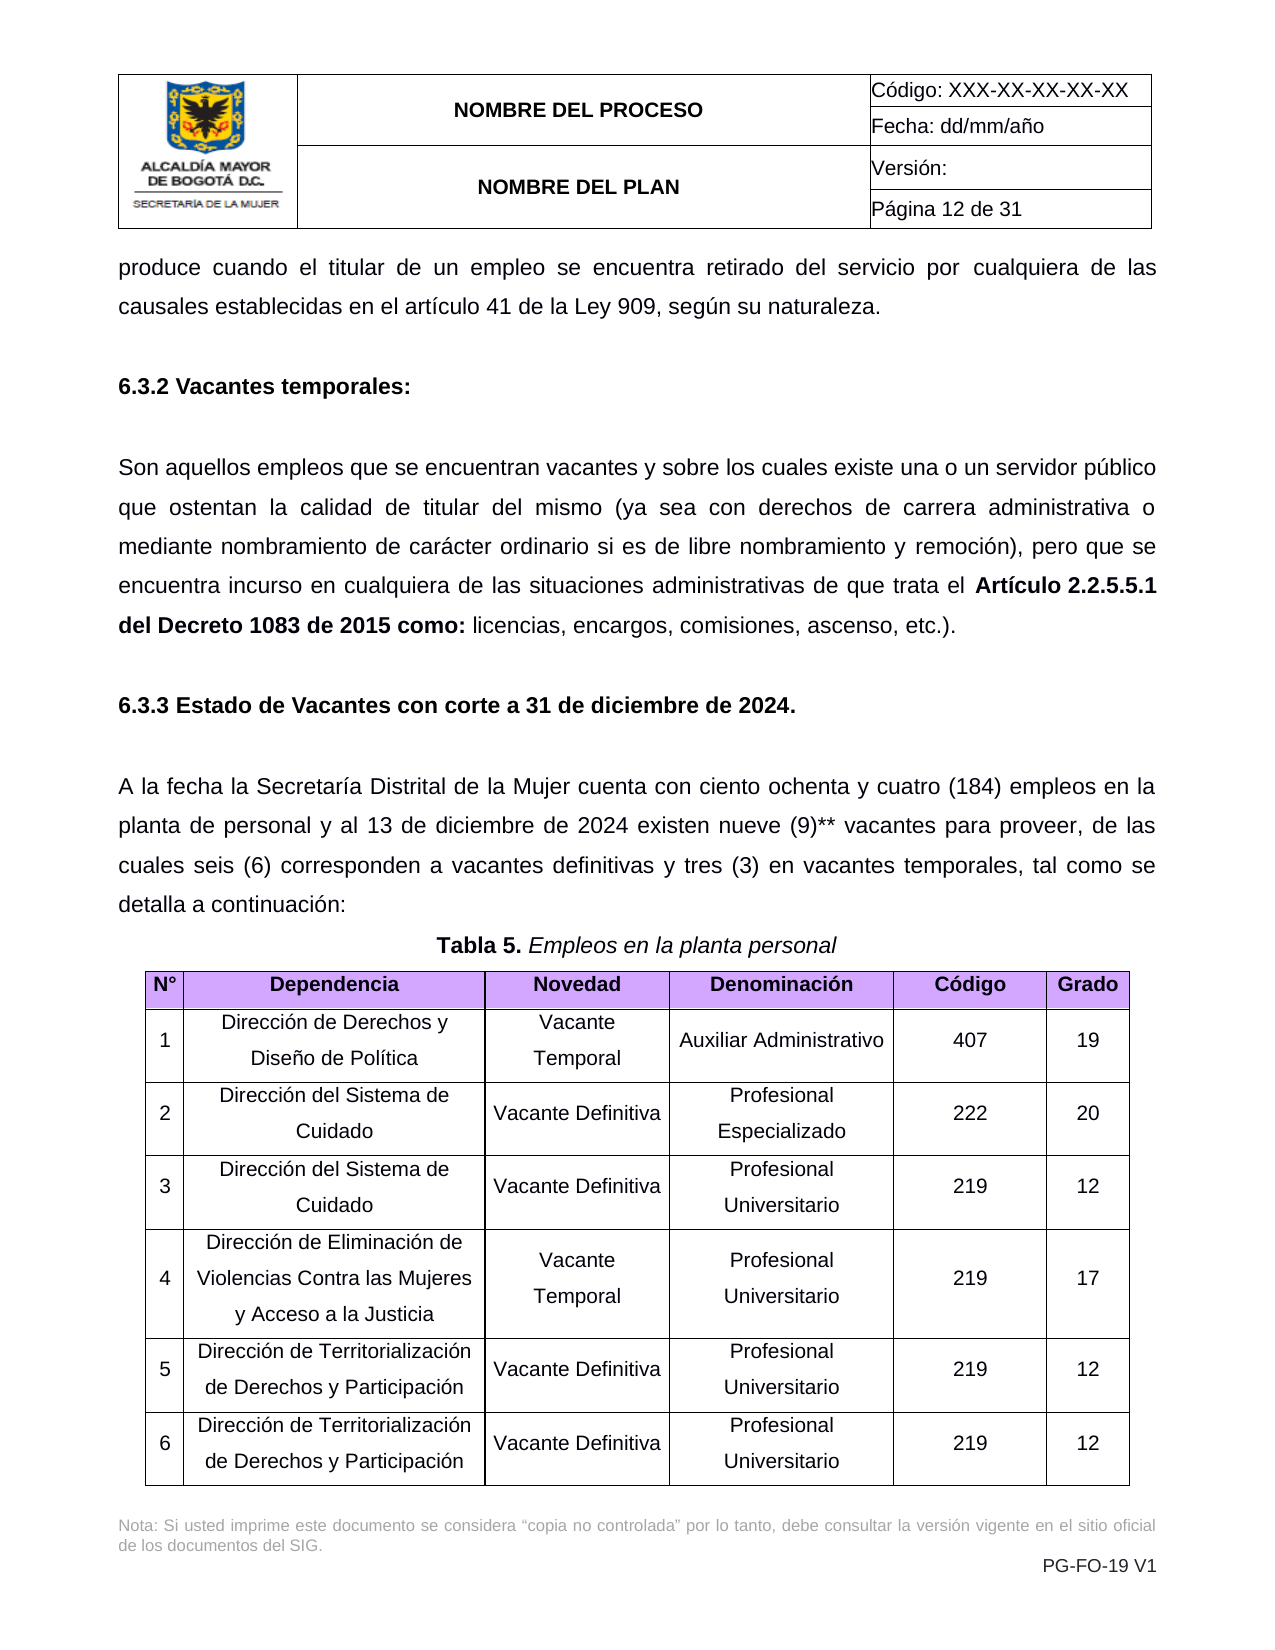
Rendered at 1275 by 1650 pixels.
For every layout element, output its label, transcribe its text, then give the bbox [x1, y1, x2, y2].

table_cell Dirección de Territorialización de Derechos y Participación [184, 1413, 484, 1485]
table_cell Profesional Universitario [670, 1230, 893, 1338]
table_cell 12 [1047, 1413, 1129, 1485]
table_cell Vacante Definitiva [486, 1083, 669, 1155]
table_cell 4 [146, 1230, 183, 1338]
text Son aquellos empleos que se encuentran vacantes y sobre los cuales existe una o un servidor público que ostentan la calidad de titular del mismo (ya sea con derechos de carrera administrativa o mediante nombramiento de carácter ordinario si es de libre nombramiento y remoción), pero que se encuentra incurso en cualquiera de las situaciones administrativas de que trata el Artículo 2.2.5.5.1 del Decreto 1083 de 2015 como: licencias, encargos, comisiones, ascenso, etc.). [118, 454, 1157, 638]
table_cell Vacante Temporal [486, 1230, 669, 1338]
text A la fecha la Secretaría Distrital de la Mujer cuenta con ciento ochenta y cuatro (184) empleos en la planta de personal y al 13 de diciembre de 2024 existen nueve (9)** vacantes para proveer, de las cuales seis (6) corresponden a vacantes definitivas y tres (3) en vacantes temporales, tal como se detalla a continuación: [118, 773, 1157, 917]
table_header Dependencia [184, 972, 484, 1008]
table_cell 19 [1047, 1010, 1129, 1082]
table_cell 6 [146, 1413, 183, 1485]
table_cell Vacante Temporal [486, 1010, 669, 1082]
table_header Grado [1047, 972, 1129, 1008]
table_cell Vacante Definitiva [486, 1413, 669, 1485]
table_cell Vacante Definitiva [486, 1339, 669, 1412]
table_cell 219 [894, 1339, 1046, 1412]
table_cell Dirección de Eliminación de Violencias Contra las Mujeres y Acceso a la Justicia [184, 1230, 484, 1338]
table_cell Dirección del Sistema de Cuidado [184, 1156, 484, 1229]
table_cell 219 [894, 1230, 1046, 1338]
table_cell 1 [146, 1010, 183, 1082]
table_cell Dirección de Derechos y Diseño de Política [184, 1010, 484, 1082]
table_cell 407 [894, 1010, 1046, 1082]
table_cell 17 [1047, 1230, 1129, 1338]
table_cell Profesional Universitario [670, 1339, 893, 1412]
text Tabla 5. Empleos en la planta personal [118, 932, 1157, 958]
table_cell Profesional Universitario [670, 1413, 893, 1485]
table_cell Dirección de Territorialización de Derechos y Participación [184, 1339, 484, 1412]
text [118, 254, 1157, 320]
table_cell 2 [146, 1083, 183, 1155]
table_cell 219 [894, 1156, 1046, 1229]
table_cell 3 [146, 1156, 183, 1229]
table_header Código [894, 972, 1046, 1008]
subtitle 6.3.2 Vacantes temporales: [118, 373, 1157, 399]
table_cell Profesional Especializado [670, 1083, 893, 1155]
table_header Novedad [486, 972, 669, 1008]
table_cell 222 [894, 1083, 1046, 1155]
table_cell 5 [146, 1339, 183, 1412]
subtitle 6.3.3 Estado de Vacantes con corte a 31 de diciembre de 2024. [118, 692, 1157, 718]
table_cell Dirección del Sistema de Cuidado [184, 1083, 484, 1155]
table_header Denominación [670, 972, 893, 1008]
table_header N° [146, 972, 183, 1008]
table_cell 219 [894, 1413, 1046, 1485]
table_cell Profesional Universitario [670, 1156, 893, 1229]
table_cell 12 [1047, 1339, 1129, 1412]
table_cell 20 [1047, 1083, 1129, 1155]
table_cell 12 [1047, 1156, 1129, 1229]
table_cell Vacante Definitiva [486, 1156, 669, 1229]
table_cell Auxiliar Administrativo [670, 1010, 893, 1082]
